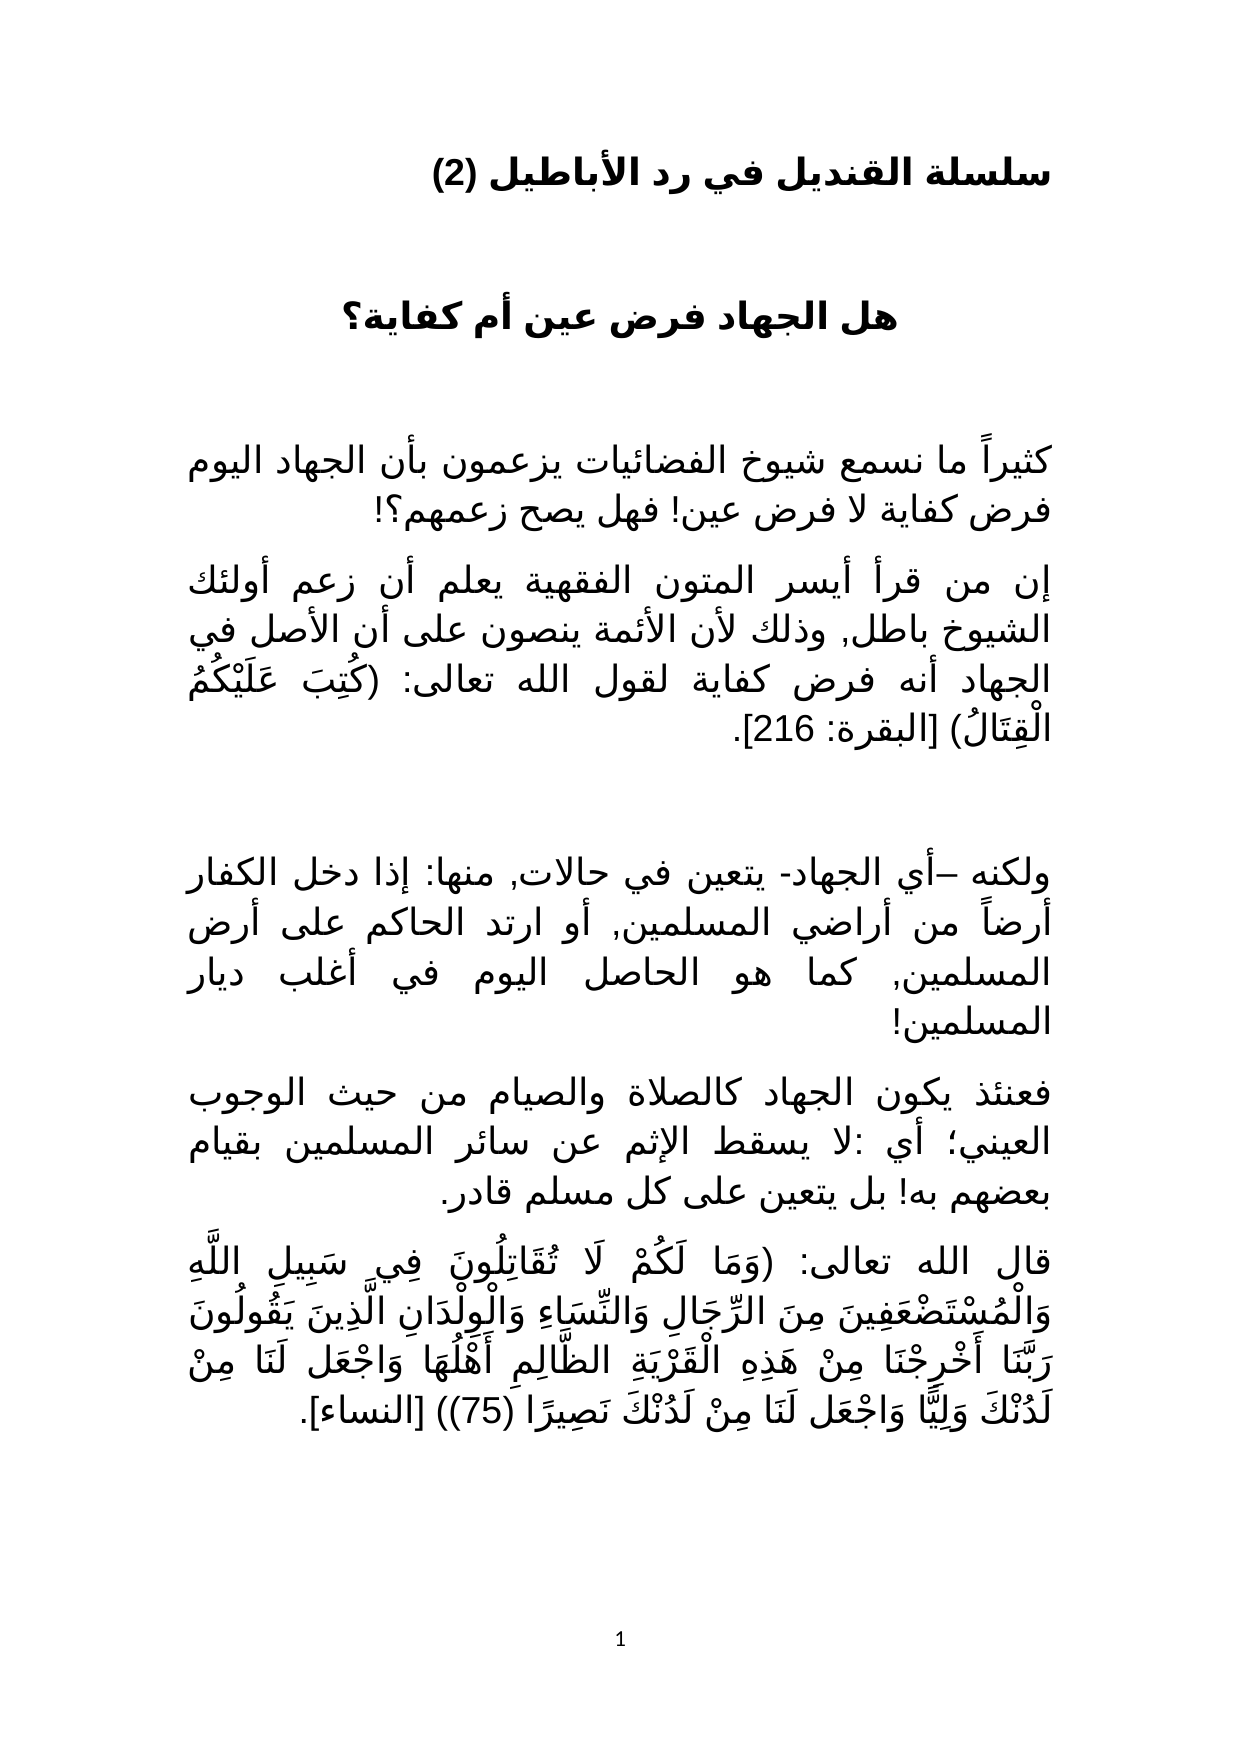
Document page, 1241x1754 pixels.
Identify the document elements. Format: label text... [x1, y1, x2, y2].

text إن من قرأ أيسر المتون الفقهية يعلم أن زعم أولئك الشيوخ باطل, وذلك لأن الأئمة ينصون على أن الأصل في الجهاد أنه فرض كفاية لقول الله تعالى: (كُتِبَ عَلَيْكُمُ الْقِتَالُ) [البقرة: 216]. [187, 558, 1053, 750]
text كثيراً ما نسمع شيوخ الفضائيات يزعمون بأن الجهاد اليوم فرض كفاية لا فرض عين! فهل يصح زعمهم؟! [187, 438, 1053, 531]
text فعنئذ يكون الجهاد كالصلاة والصيام من حيث الوجوب العيني؛ أي: لا يسقط الإثم عن سائر المسلمين بقيام بعضهم به! بل يتعين على كل مسلم قادر. [187, 1070, 1053, 1212]
text سلسلة القنديل في رد الأباطيل (2) [187, 150, 1053, 193]
text هل الجهاد فرض عين أم كفاية؟ [187, 294, 1053, 337]
text ولكنه –أي الجهاد- يتعين في حالات, منها: إذا دخل الكفار أرضاً من أراضي المسلمين, أو ارتد الحاكم على أرض المسلمين, كما هو الحاصل اليوم في أغلب ديار المسلمين! [187, 851, 1053, 1042]
text قال الله تعالى: (وَمَا لَكُمْ لَا تُقَاتِلُونَ فِي سَبِيلِ اللَّهِ وَالْمُسْتَضْعَفِينَ مِنَ الرِّجَالِ وَالنِّسَاءِ وَالْوِلْدَانِ الَّذِينَ يَقُولُونَ رَبَّنَا أَخْرِجْنَا مِنْ هَذِهِ الْقَرْيَةِ الظَّالِمِ أَهْلُهَا وَاجْعَل لَنَا مِنْ لَدُنْكَ وَلِيًّا وَاجْعَل لَنَا مِنْ لَدُنْكَ نَصِيرًا (75)) [النساء]. [187, 1239, 1053, 1431]
